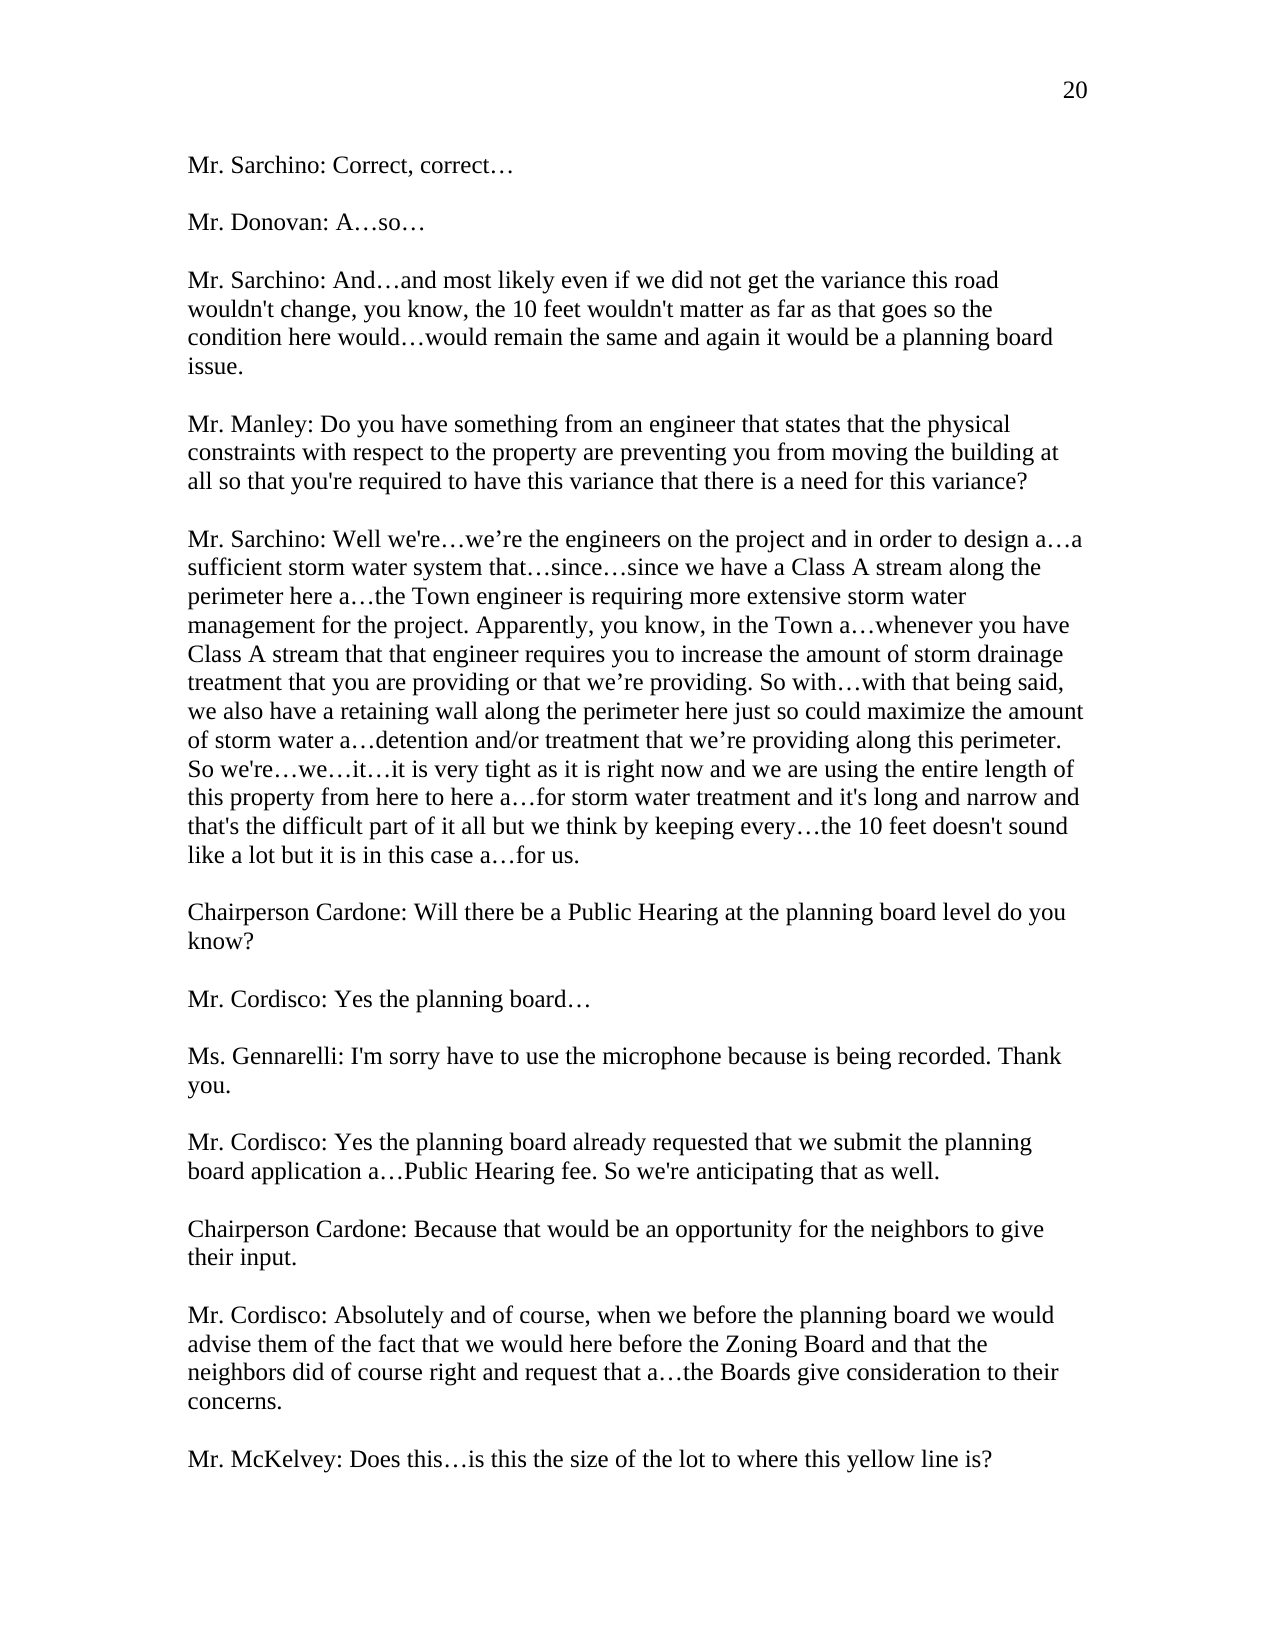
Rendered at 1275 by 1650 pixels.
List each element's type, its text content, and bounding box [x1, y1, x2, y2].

text Mr. Cordisco: Yes the planning board… [187, 984, 1087, 1012]
text Mr. Manley: Do you have something from an engineer that states that the physical constraints with respect to the property are preventing you from moving the building at all so that you're required to have this variance that there is a need for this variance? [187, 409, 1087, 495]
text Ms. Gennarelli: I'm sorry have to use the microphone because is being recorded. Thank you. [187, 1041, 1087, 1099]
text Chairperson Cardone: Because that would be an opportunity for the neighbors to give their input. [187, 1214, 1087, 1271]
text Mr. McKelvey: Does this…is this the size of the lot to where this yellow line is? [187, 1444, 1087, 1472]
text Mr. Sarchino: And…and most likely even if we did not get the variance this road wouldn't change, you know, the 10 feet wouldn't matter as far as that goes so the condition here would…would remain the same and again it would be a planning board issue. [187, 265, 1087, 380]
text Mr. Sarchino: Correct, correct… [187, 150, 1087, 179]
text Chairperson Cardone: Will there be a Public Hearing at the planning board level do you know? [187, 897, 1087, 955]
text Mr. Sarchino: Well we're…we’re the engineers on the project and in order to design a…a sufficient storm water system that…since…since we have a Class A stream along the perimeter here a…the Town engineer is requiring more extensive storm water management for the project. Apparently, you know, in the Town a…whenever you have Class A stream that that engineer requires you to increase the amount of storm drainage treatment that you are providing or that we’re providing. So with…with that being said, we also have a retaining wall along the perimeter here just so could maximize the amount of storm water a…detention and/or treatment that we’re providing along this perimeter. So we're…we…it…it is very tight as it is right now and we are using the entire length of this property from here to here a…for storm water treatment and it's long and narrow and that's the difficult part of it all but we think by keeping every…the 10 feet doesn't sound like a lot but it is in this case a…for us. [187, 524, 1087, 869]
text Mr. Donovan: A…so… [187, 207, 1087, 236]
text Mr. Cordisco: Yes the planning board already requested that we submit the planning board application a…Public Hearing fee. So we're anticipating that as well. [187, 1127, 1087, 1185]
text Mr. Cordisco: Absolutely and of course, when we before the planning board we would advise them of the fact that we would here before the Zoning Board and that the neighbors did of course right and request that a…the Boards give consideration to their concerns. [187, 1300, 1087, 1415]
